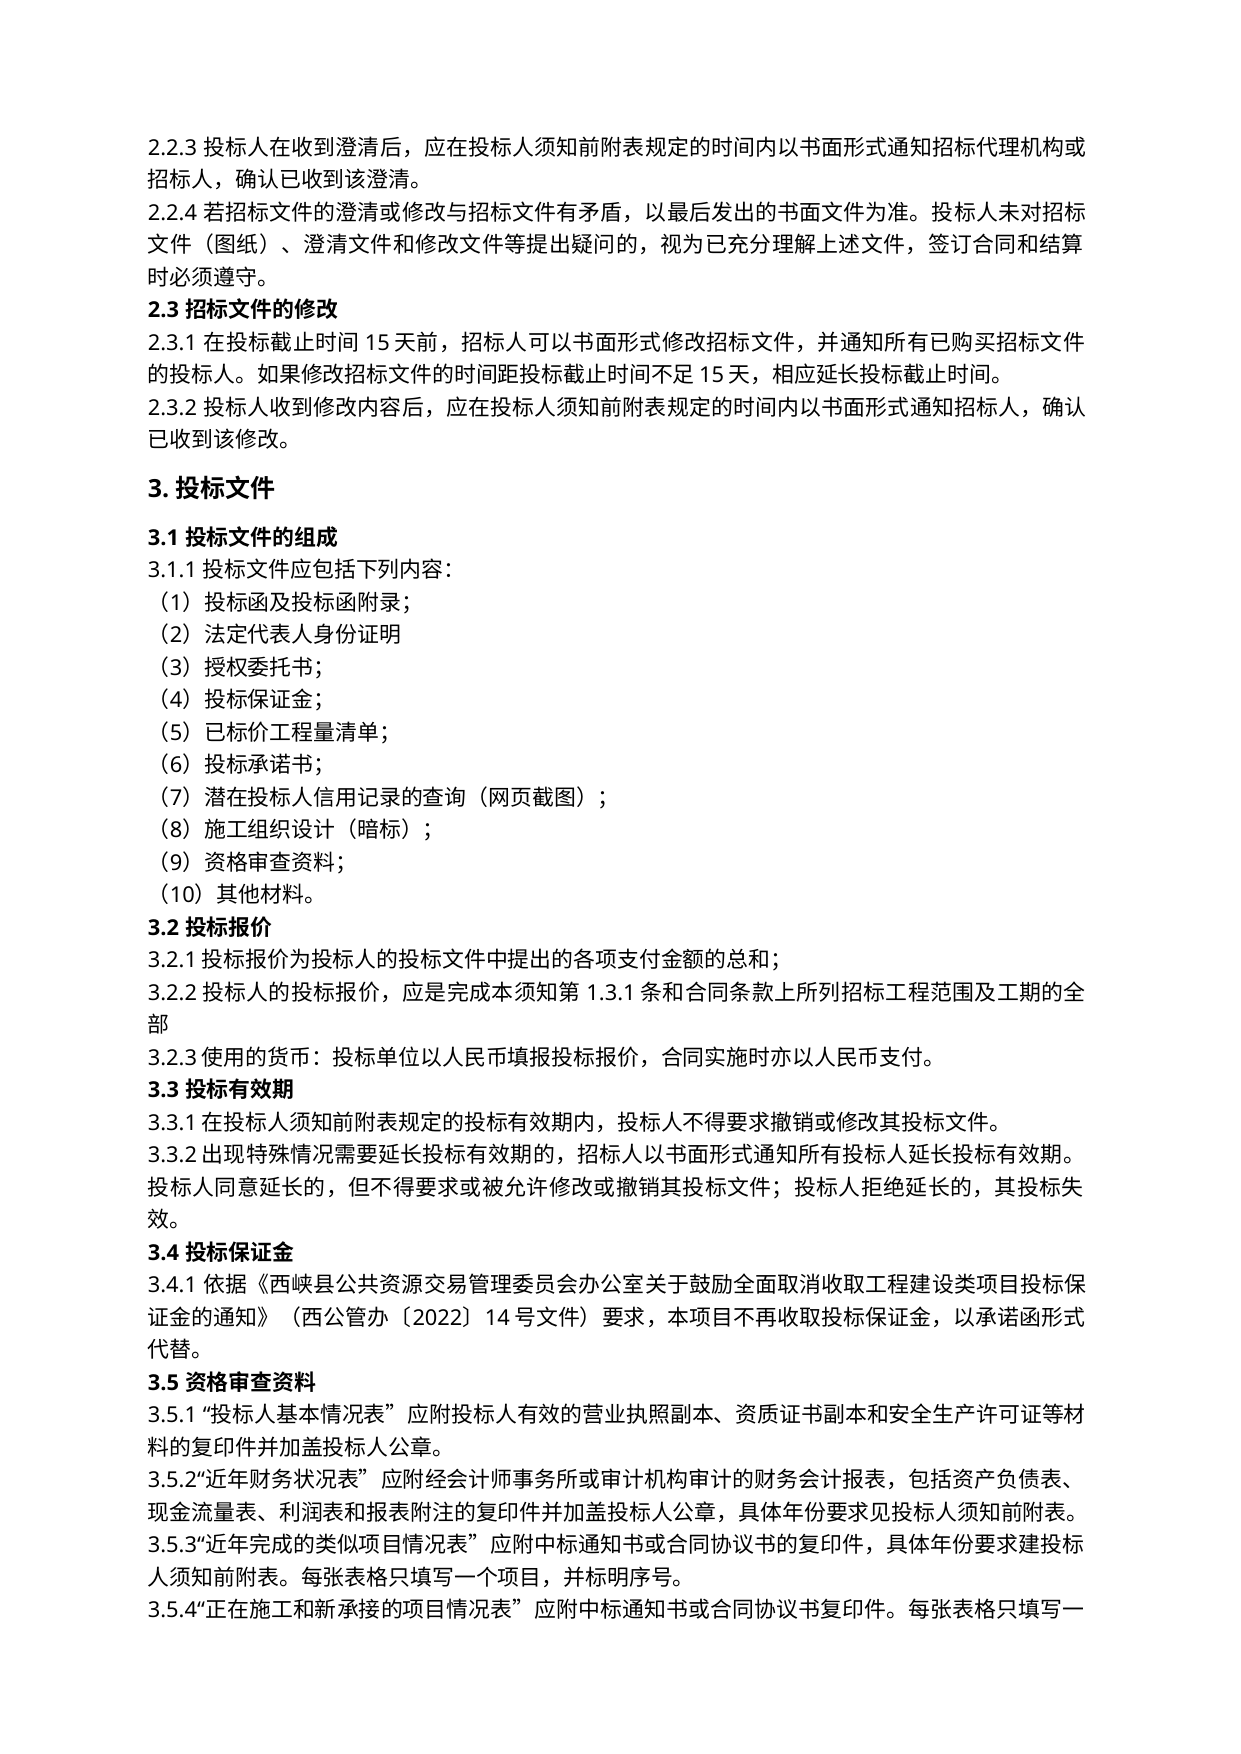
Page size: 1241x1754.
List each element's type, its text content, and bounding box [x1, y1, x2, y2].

text （7）潜在投标人信用记录的查询（网页截图）； [148, 779, 1087, 812]
subtitle 3. 投标文件 [148, 454, 1087, 519]
text 3.3.2出现特殊情况需要延长投标有效期的，招标人以书面形式通知所有投标人延长投标有效期。投标人同意延长的，但不得要求或被允许修改或撤销其投标文件；投标人拒绝延长的，其投标失效。 [148, 1137, 1087, 1234]
text 2.2.3 投标人在收到澄清后，应在投标人须知前附表规定的时间内以书面形式通知招标代理机构或招标人，确认已收到该澄清。 [148, 129, 1087, 194]
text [148, 1592, 1087, 1624]
text 3.4.1 依据《西峡县公共资源交易管理委员会办公室关于鼓励全面取消收取工程建设类项目投标保证金的通知》（西公管办〔2022〕14号文件）要求，本项目不再收取投标保证金，以承诺函形式代替。 [148, 1267, 1087, 1364]
text 3.5 资格审查资料 [148, 1364, 1087, 1397]
text 3.5.3“近年完成的类似项目情况表”应附中标通知书或合同协议书的复印件，具体年份要求建投标人须知前附表。每张表格只填写一个项目，并标明序号。 [148, 1527, 1087, 1592]
text （4）投标保证金； [148, 682, 1087, 714]
text （8）施工组织设计（暗标）； [148, 812, 1087, 844]
text 3.1 投标文件的组成 [148, 519, 1087, 552]
text 3.3.1在投标人须知前附表规定的投标有效期内，投标人不得要求撤销或修改其投标文件。 [148, 1104, 1087, 1137]
text 2.3 招标文件的修改 [148, 292, 1087, 324]
text 3.5.2“近年财务状况表”应附经会计师事务所或审计机构审计的财务会计报表，包括资产负债表、现金流量表、利润表和报表附注的复印件并加盖投标人公章，具体年份要求见投标人须知前附表。 [148, 1462, 1087, 1527]
text （5）已标价工程量清单； [148, 714, 1087, 747]
text 3.2 投标报价 [148, 909, 1087, 942]
text 3.2.3使用的货币：投标单位以人民币填报投标报价，合同实施时亦以人民币支付。 [148, 1039, 1087, 1072]
text 3.2.2投标人的投标报价，应是完成本须知第1.3.1条和合同条款上所列招标工程范围及工期的全部 [148, 974, 1087, 1039]
text 3.2.1投标报价为投标人的投标文件中提出的各项支付金额的总和； [148, 942, 1087, 974]
text 2.2.4 若招标文件的澄清或修改与招标文件有矛盾，以最后发出的书面文件为准。投标人未对招标文件（图纸）、澄清文件和修改文件等提出疑问的，视为已充分理解上述文件，签订合同和结算时必须遵守。 [148, 194, 1087, 292]
text （9）资格审查资料； [148, 844, 1087, 877]
text 3.3 投标有效期 [148, 1072, 1087, 1104]
text 3.1.1 投标文件应包括下列内容： [148, 552, 1087, 584]
text 3.5.1 “投标人基本情况表”应附投标人有效的营业执照副本、资质证书副本和安全生产许可证等材料的复印件并加盖投标人公章。 [148, 1397, 1087, 1462]
text 2.3.2 投标人收到修改内容后，应在投标人须知前附表规定的时间内以书面形式通知招标人，确认已收到该修改。 [148, 389, 1087, 454]
text （10）其他材料。 [148, 877, 1087, 909]
text （1）投标函及投标函附录； [148, 584, 1087, 617]
text 2.3.1 在投标截止时间15天前，招标人可以书面形式修改招标文件，并通知所有已购买招标文件的投标人。如果修改招标文件的时间距投标截止时间不足15天，相应延长投标截止时间。 [148, 324, 1087, 389]
text （3）授权委托书； [148, 649, 1087, 682]
text （2）法定代表人身份证明 [148, 617, 1087, 649]
text （6）投标承诺书； [148, 747, 1087, 779]
text 3.4 投标保证金 [148, 1234, 1087, 1267]
